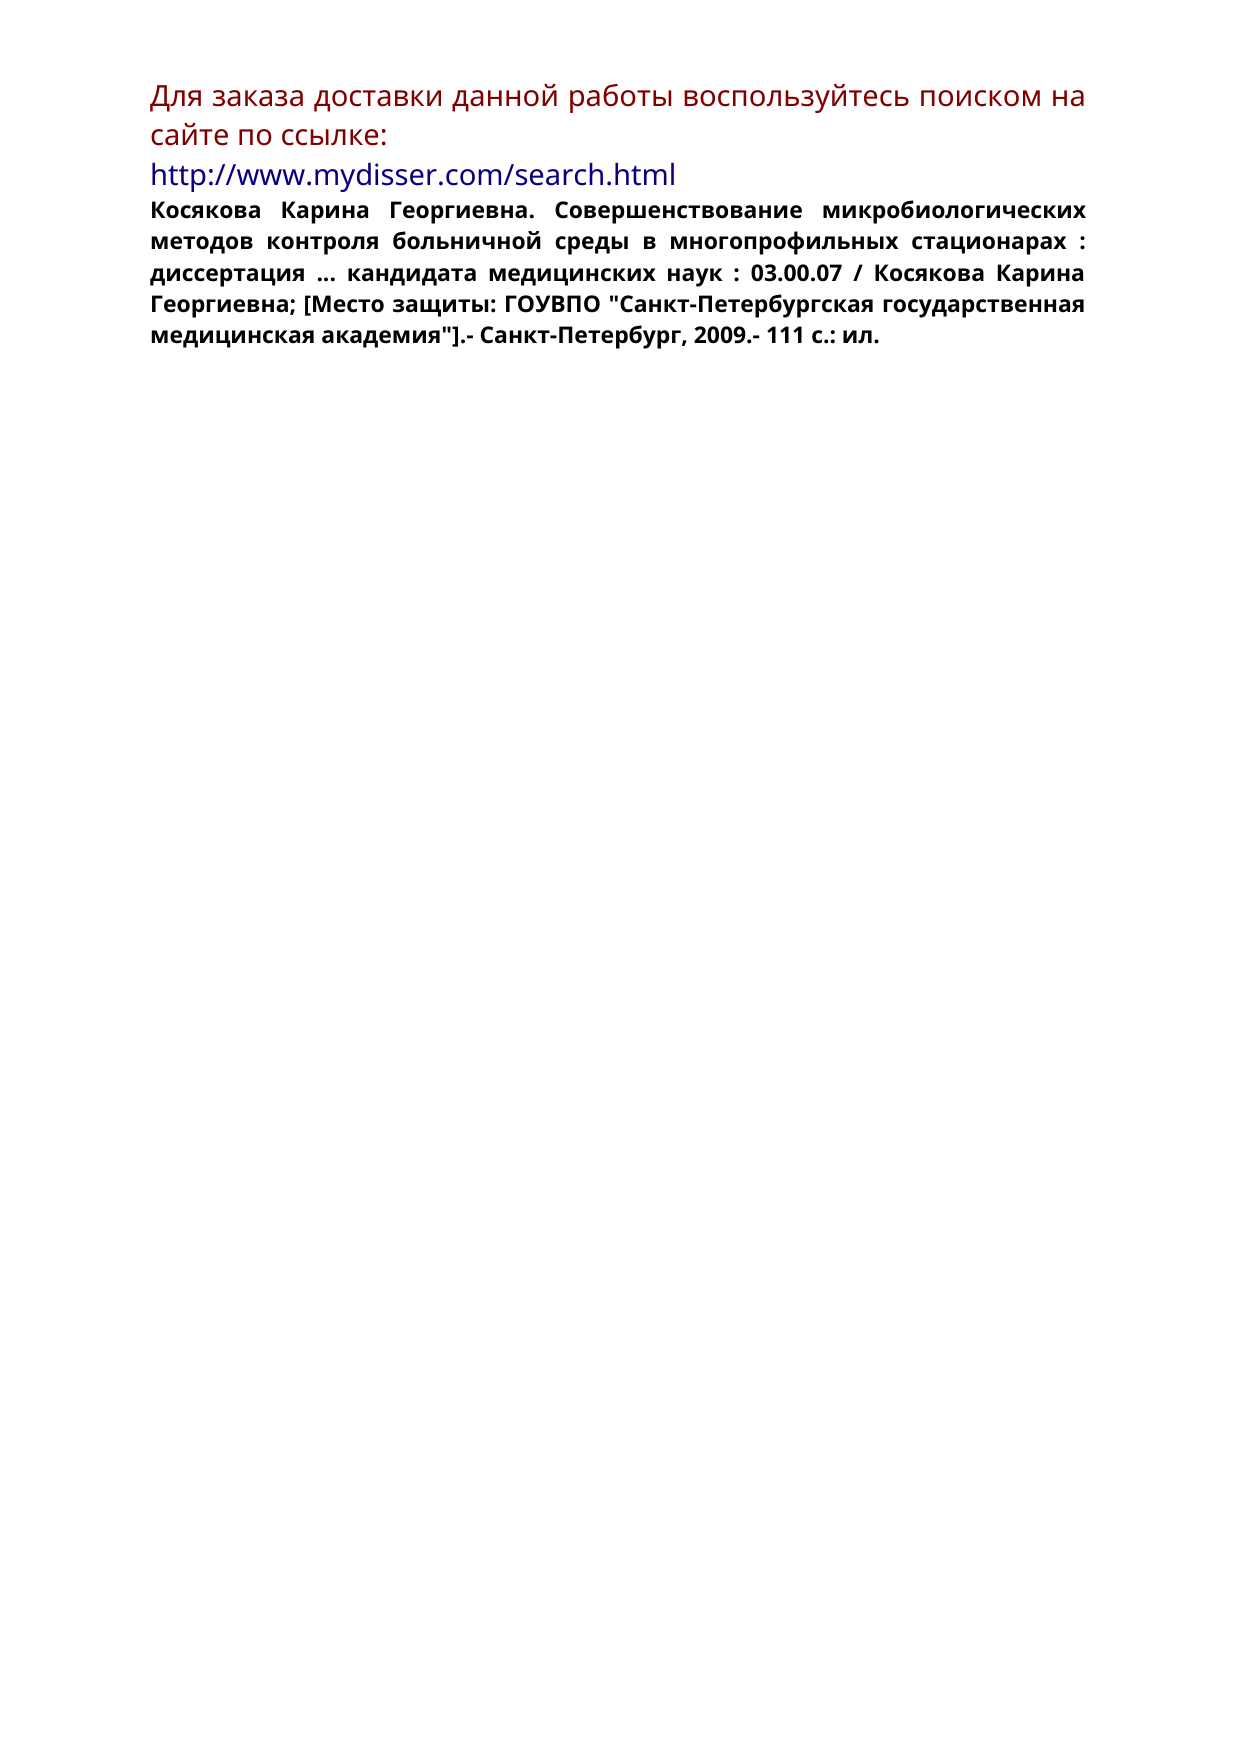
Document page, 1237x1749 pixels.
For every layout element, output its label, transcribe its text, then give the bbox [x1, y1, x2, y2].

text Косякова Карина Георгиевна. Совершенствование микробиологических методов контроля больничной среды в многопрофильных стационарах : диссертация ... кандидата медицинских наук : 03.00.07 / Косякова Карина Георгиевна; [Место защиты: ГОУВПО "Санкт-Петербургская государственная медицинская академия"].- Санкт-Петербург, 2009.- 111 с.: ил. [150, 194, 1086, 350]
